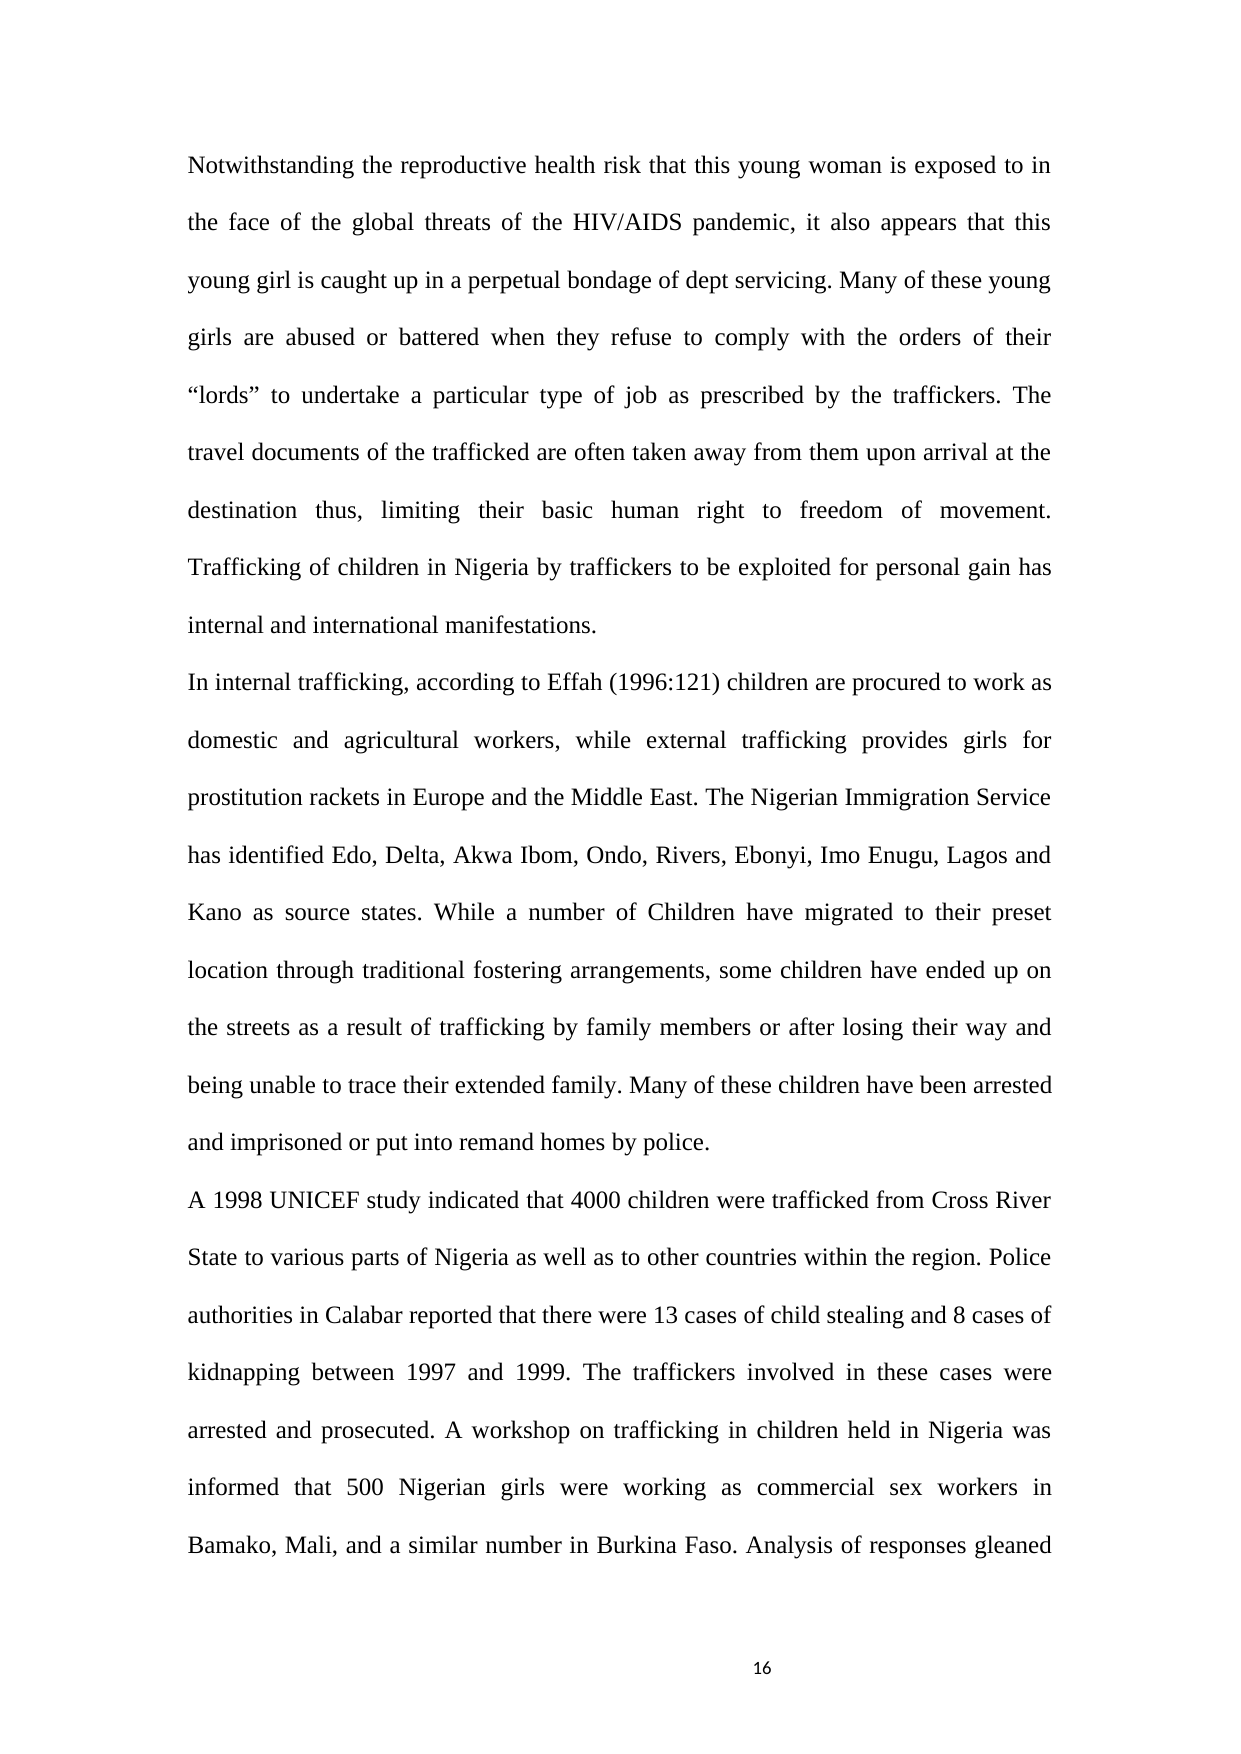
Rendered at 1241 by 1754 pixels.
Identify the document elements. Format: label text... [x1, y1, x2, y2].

text In internal trafficking, according to Effah (1996:121) children are procured to work as domestic and agricultural workers, while external trafficking provides girls for prostitution rackets in Europe and the Middle East. The Nigerian Immigration Service has identified Edo, Delta, Akwa Ibom, Ondo, Rivers, Ebonyi, Imo Enugu, Lagos and Kano as source states. While a number of Children have migrated to their preset location through traditional fostering arrangements, some children have ended up on the streets as a result of trafficking by family members or after losing their way and being unable to trace their extended family. Many of these children have been arrested and imprisoned or put into remand homes by police. [187, 667, 1053, 1156]
text Notwithstanding the reproductive health risk that this young woman is exposed to in the face of the global threats of the HIV/AIDS pandemic, it also appears that this young girl is caught up in a perpetual bondage of dept servicing. Many of these young girls are abused or battered when they refuse to comply with the orders of their “lords” to undertake a particular type of job as prescribed by the traffickers. The travel documents of the trafficked are often taken away from them upon arrival at the destination thus, limiting their basic human right to freedom of movement. Trafficking of children in Nigeria by traffickers to be exploited for personal gain has internal and international manifestations. [187, 150, 1053, 639]
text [187, 1185, 1053, 1559]
